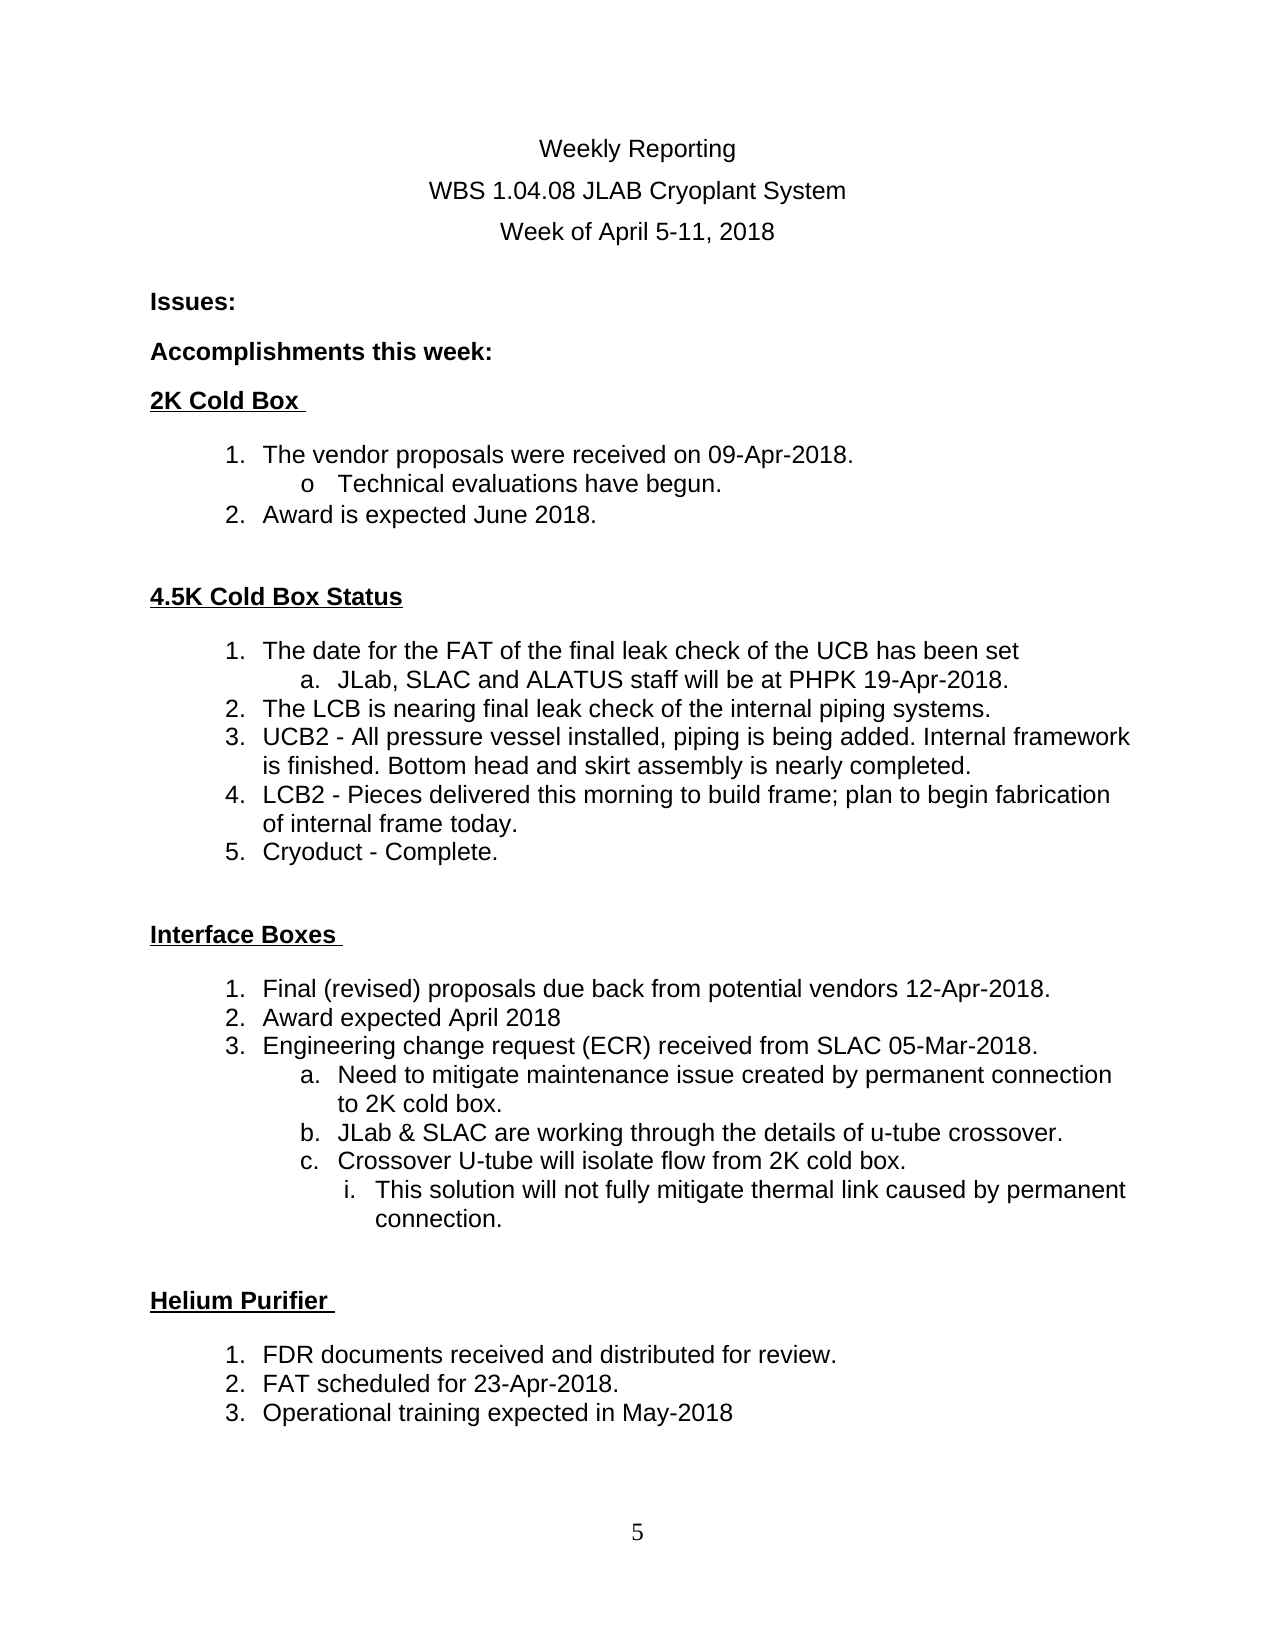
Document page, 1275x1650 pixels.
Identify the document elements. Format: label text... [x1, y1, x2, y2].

list Cryoduct - Complete. [225, 837, 1134, 866]
list Crossover U-tube will isolate flow from 2K cold box. [300, 1146, 1134, 1175]
list The LCB is nearing final leak check of the internal piping systems. [225, 693, 1134, 722]
text Issues: [150, 287, 1125, 316]
list Award is expected June 2018. [225, 499, 1134, 528]
list FDR documents received and distributed for review. [225, 1340, 1134, 1369]
list Need to mitigate maintenance issue created by permanent connection to 2K cold box. [300, 1060, 1134, 1117]
list JLab & SLAC are working through the details of u-tube crossover. [300, 1117, 1134, 1146]
list The vendor proposals were received on 09-Apr-2018. [225, 440, 1134, 469]
text 2K Cold Box [150, 386, 1125, 415]
list The date for the FAT of the final leak check of the UCB has been set [225, 636, 1134, 665]
text Week of April 5-11, 2018 [150, 217, 1125, 246]
list UCB2 - All pressure vessel installed, piping is being added. Internal framework is finished. Bottom head and skirt assembly is nearly completed. [225, 722, 1134, 780]
list Award expected April 2018 [225, 1002, 1134, 1031]
text 4.5K Cold Box Status [150, 582, 1125, 611]
list Operational training expected in May-2018 [225, 1398, 1134, 1426]
list This solution will not fully mitigate thermal link caused by permanent connection. [356, 1175, 1134, 1232]
list LCB2 - Pieces delivered this morning to build frame; plan to begin fabrication of internal frame today. [225, 780, 1134, 837]
list FAT scheduled for 23-Apr-2018. [225, 1369, 1134, 1398]
list Engineering change request (ECR) received from SLAC 05-Mar-2018. [225, 1031, 1134, 1060]
text Interface Boxes [150, 920, 1125, 949]
list Final (revised) proposals due back from potential vendors 12-Apr-2018. [225, 974, 1134, 1002]
text WBS 1.04.08 JLAB Cryoplant System [150, 176, 1125, 204]
text Weekly Reporting [150, 134, 1125, 163]
list JLab, SLAC and ALATUS staff will be at PHPK 19-Apr-2018. [300, 665, 1134, 693]
text Accomplishments this week: [150, 336, 1125, 365]
list Technical evaluations have begun. [300, 469, 1134, 499]
text Helium Purifier [150, 1286, 1125, 1315]
